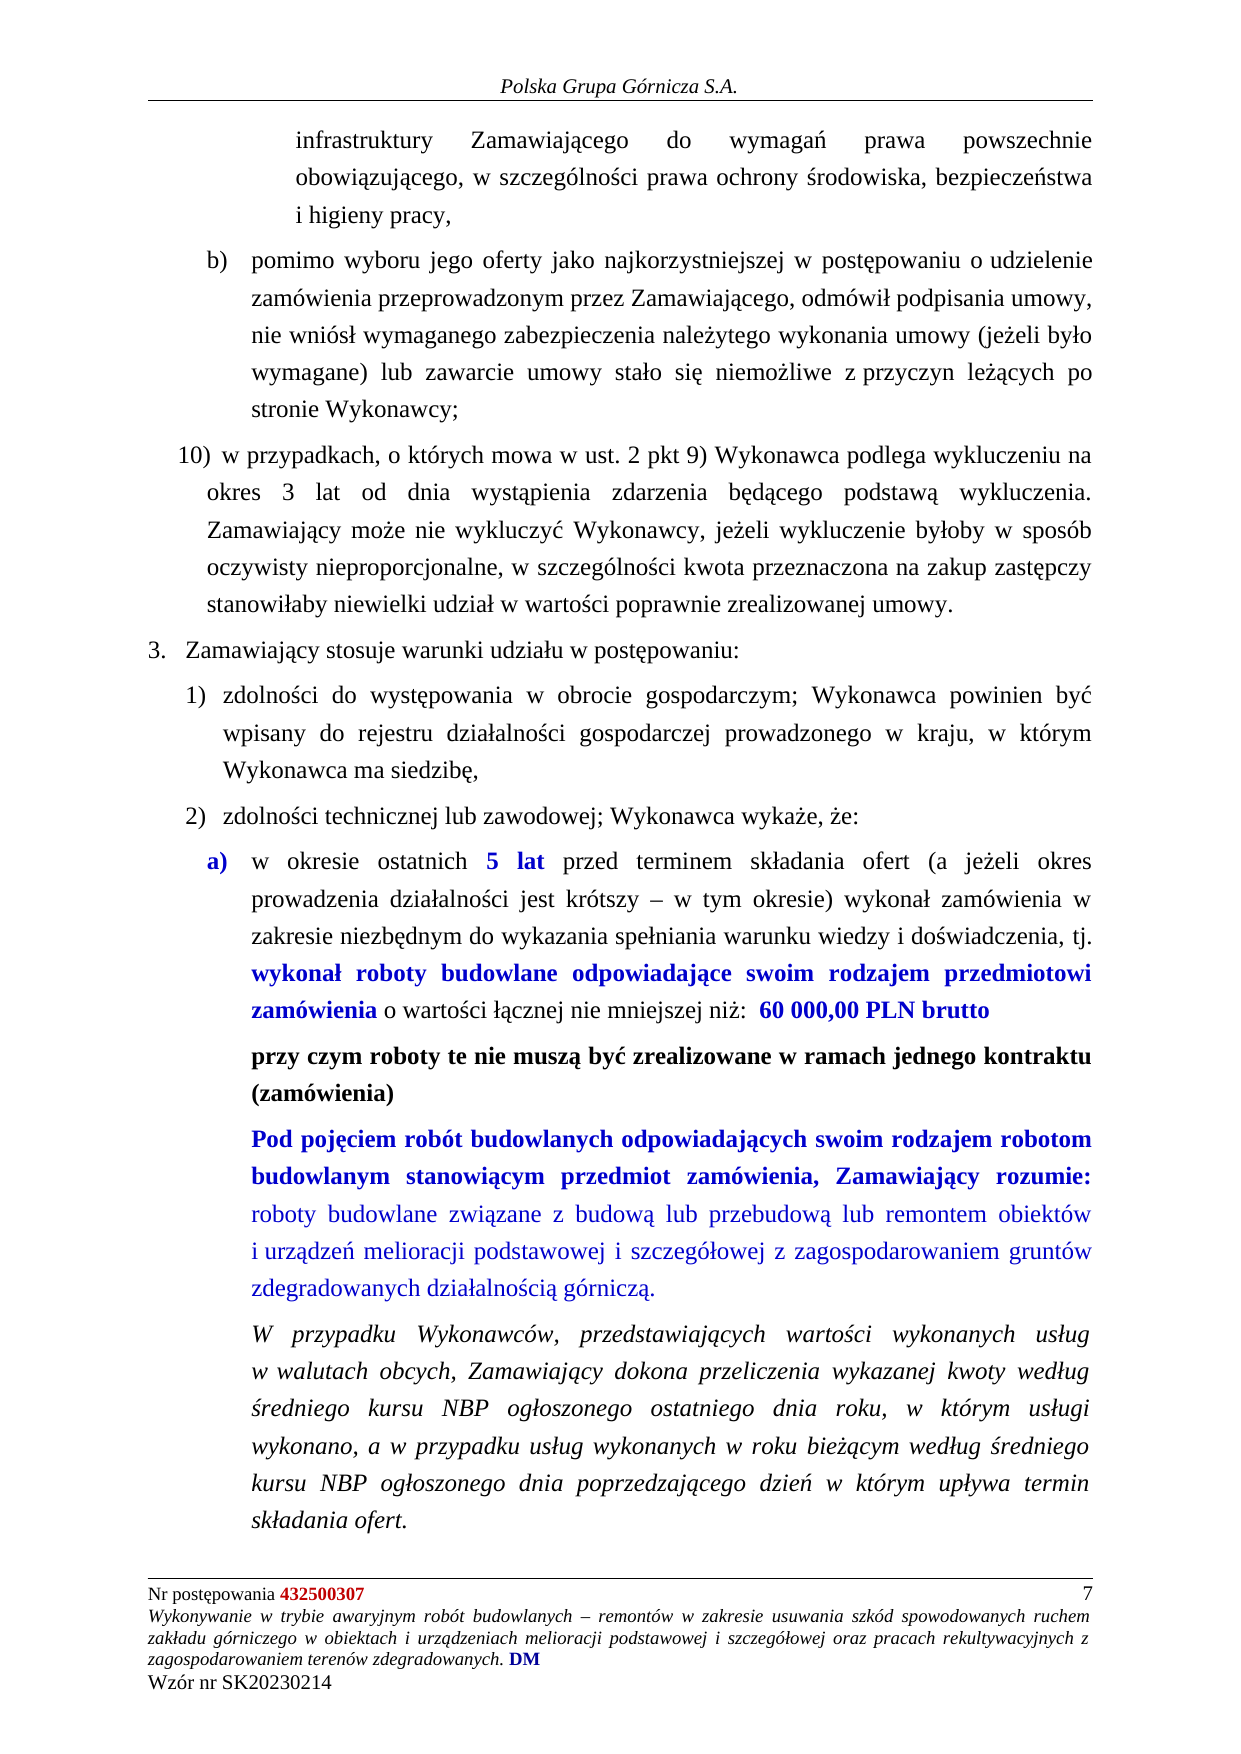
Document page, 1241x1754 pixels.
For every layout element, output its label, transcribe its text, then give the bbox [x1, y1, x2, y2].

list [266, 125, 1093, 228]
list pomimo wyboru jego oferty jako najkorzystniejszej w postępowaniu o udzielenie zamówienia przeprowadzonym przez Zamawiającego, odmówił podpisania umowy, nie wniósł wymaganego zabezpieczenia należytego wykonania umowy (jeżeli było wymagane) lub zawarcie umowy stało się niemożliwe z przyczyn leżących po stronie Wykonawcy; [207, 245, 1093, 423]
list Zamawiający stosuje warunki udziału w postępowaniu: [148, 635, 1093, 664]
list w okresie ostatnich 5 lat przed terminem składania ofert (a jeżeli okres prowadzenia działalności jest krótszy – w tym okresie) wykonał zamówienia w zakresie niezbędnym do wykazania spełniania warunku wiedzy i doświadczenia, tj. wykonał roboty budowlane odpowiadające swoim rodzajem przedmiotowi zamówienia o wartości łącznej nie mniejszej niż: 60 000,00 PLN brutto [207, 846, 1093, 1024]
list zdolności do występowania w obrocie gospodarczym; Wykonawca powinien być wpisany do rejestru działalności gospodarczej prowadzonego w kraju, w którym Wykonawca ma siedzibę, [185, 681, 1093, 784]
text W przypadku Wykonawców, przedstawiających wartości wykonanych usług w walutach obcych, Zamawiający dokona przeliczenia wykazanej kwoty według średniego kursu NBP ogłoszonego ostatniego dnia roku, w którym usługi wykonano, a w przypadku usług wykonanych w roku bieżącym według średniego kursu NBP ogłoszonego dnia poprzedzającego dzień w którym upływa termin składania ofert. [251, 1319, 1093, 1534]
text przy czym roboty te nie muszą być zrealizowane w ramach jednego kontraktu (zamówienia) [251, 1041, 1093, 1107]
text Pod pojęciem robót budowlanych odpowiadających swoim rodzajem robotom budowlanym stanowiącym przedmiot zamówienia, Zamawiający rozumie: roboty budowlane związane z budową lub przebudową lub remontem obiektów i urządzeń melioracji podstawowej i szczegółowej z zagospodarowaniem gruntów zdegradowanych działalnością górniczą. [251, 1124, 1092, 1302]
list w przypadkach, o których mowa w ust. 2 pkt 9) Wykonawca podlega wykluczeniu na okres 3 lat od dnia wystąpienia zdarzenia będącego podstawą wykluczenia. Zamawiający może nie wykluczyć Wykonawcy, jeżeli wykluczenie byłoby w sposób oczywisty nieproporcjonalne, w szczególności kwota przeznaczona na zakup zastępczy stanowiłaby niewielki udział w wartości poprawnie zrealizowanej umowy. [177, 440, 1093, 618]
list zdolności technicznej lub zawodowej; Wykonawca wykaże, że: [185, 801, 1093, 829]
